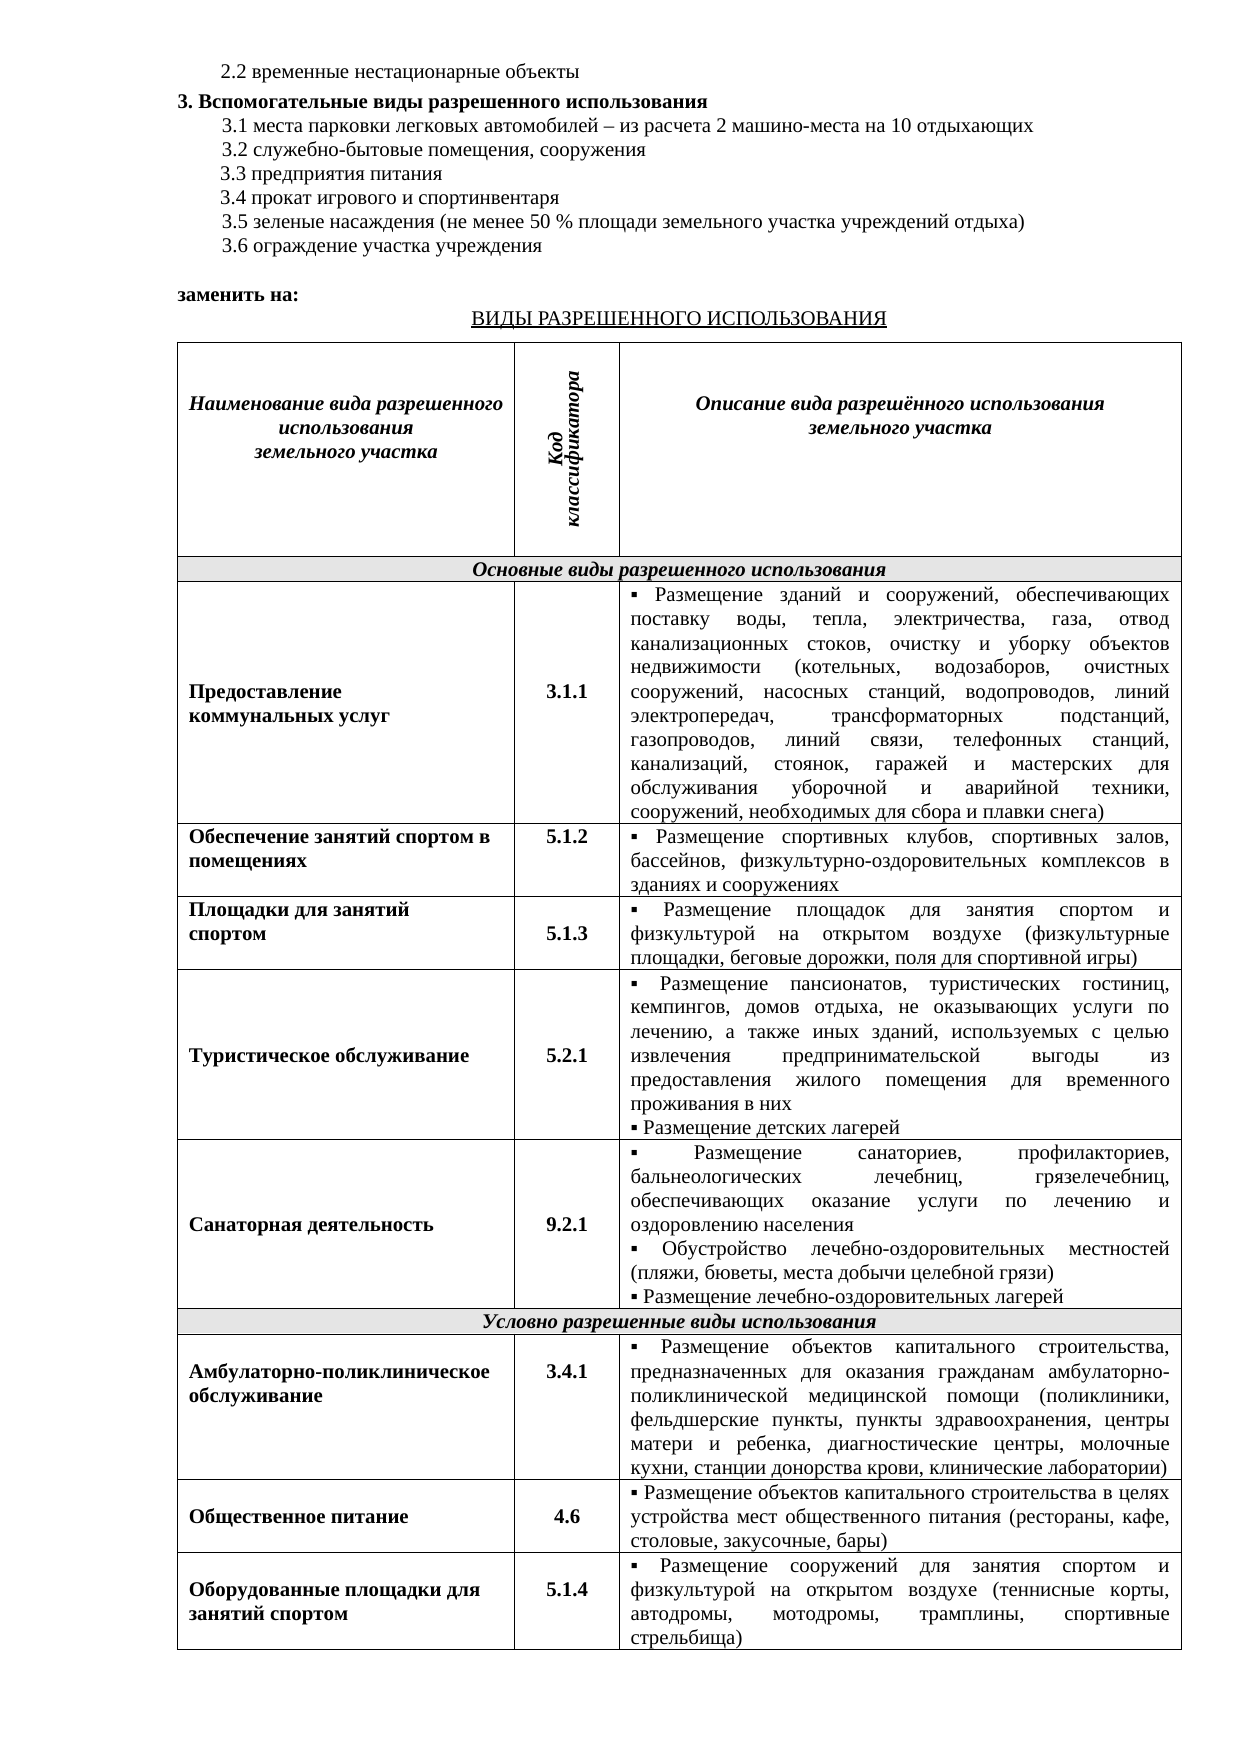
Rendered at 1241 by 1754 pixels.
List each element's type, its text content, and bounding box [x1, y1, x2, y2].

table_cell ▪ Размещение зданий и сооружений, обеспечивающих поставку воды, тепла, электричества, газа, отвод канализационных стоков, очистку и уборку объектов недвижимости (котельных, водозаборов, очистных сооружений, насосных станций, водопроводов, линий электропередач, трансформаторных подстанций, газопроводов, линий связи, телефонных станций, канализаций, стоянок, гаражей и мастерских для обслуживания уборочной и аварийной техники, сооружений, необходимых для сбора и плавки снега) [620, 582, 1181, 823]
text 2.2 временные нестационарные объекты [177, 59, 1181, 83]
table_cell 3.4.1 [515, 1335, 619, 1479]
table_cell 9.2.1 [515, 1140, 619, 1308]
text 3.1 места парковки легковых автомобилей – из расчета 2 машино-места на 10 отдыхающих [177, 113, 1181, 137]
table_cell Условно разрешенные виды использования [178, 1309, 1181, 1333]
table_cell Санаторная деятельность [178, 1140, 514, 1308]
text 3.6 ограждение участка учреждения [222, 233, 1181, 257]
table_header Наименование вида разрешенного использования земельного участка [178, 343, 514, 556]
text ВИДЫ РАЗРЕШЕННОГО ИСПОЛЬЗОВАНИЯ [177, 306, 1181, 330]
table_cell Амбулаторно-поликлиническое обслуживание [178, 1335, 514, 1479]
table_cell ▪ Размещение объектов капитального строительства в целях устройства мест общественного питания (рестораны, кафе, столовые, закусочные, бары) [620, 1480, 1181, 1552]
text 3. Вспомогательные виды разрешенного использования [177, 89, 1181, 113]
table_cell ▪ Размещение объектов капитального строительства, предназначенных для оказания гражданам амбулаторно-поликлинической медицинской помощи (поликлиники, фельдшерские пункты, пункты здравоохранения, центры матери и ребенка, диагностические центры, молочные кухни, станции донорства крови, клинические лаборатории) [620, 1335, 1181, 1479]
table_cell Предоставление коммунальных услуг [178, 582, 514, 823]
table_header Описание вида разрешённого использования земельного участка [620, 343, 1181, 556]
table_cell Обеспечение занятий спортом в помещениях [178, 824, 514, 896]
table_header Код классификатора [515, 343, 619, 556]
table_cell 4.6 [515, 1480, 619, 1552]
table_cell ▪ Размещение пансионатов, туристических гостиниц, кемпингов, домов отдыха, не оказывающих услуги по лечению, а также иных зданий, используемых с целью извлечения предпринимательской выгоды из предоставления жилого помещения для временного проживания в них ▪ Размещение детских лагерей [620, 970, 1181, 1139]
table_cell ▪ Размещение санаториев, профилакториев, бальнеологических лечебниц, грязелечебниц, обеспечивающих оказание услуги по лечению и оздоровлению населения ▪ Обустройство лечебно-оздоровительных местностей (пляжи, бюветы, места добычи целебной грязи) ▪ Размещение лечебно-оздоровительных лагерей [620, 1140, 1181, 1308]
table_cell Туристическое обслуживание [178, 970, 514, 1139]
table_cell 5.1.4 [515, 1553, 619, 1649]
table_cell 5.1.3 [515, 897, 619, 969]
table_cell 5.1.2 [515, 824, 619, 896]
text 3.5 зеленые насаждения (не менее 50 % площади земельного участка учреждений отдыха) [222, 209, 1181, 233]
table_cell ▪ Размещение сооружений для занятия спортом и физкультурой на открытом воздухе (теннисные корты, автодромы, мотодромы, трамплины, спортивные стрельбища) [620, 1553, 1181, 1649]
table_cell 3.1.1 [515, 582, 619, 823]
table_cell 5.2.1 [515, 970, 619, 1139]
table_cell ▪ Размещение площадок для занятия спортом и физкультурой на открытом воздухе (физкультурные площадки, беговые дорожки, поля для спортивной игры) [620, 897, 1181, 969]
table_cell Общественное питание [178, 1480, 514, 1552]
text заменить на: [177, 282, 1181, 306]
text 3.3 предприятия питания [216, 161, 1181, 185]
table_cell ▪ Размещение спортивных клубов, спортивных залов, бассейнов, физкультурно-оздоровительных комплексов в зданиях и сооружениях [620, 824, 1181, 896]
text 3.4 прокат игрового и спортинвентаря [216, 185, 1181, 209]
text 3.2 служебно-бытовые помещения, сооружения [222, 137, 1181, 161]
table_cell Оборудованные площадки для занятий спортом [178, 1553, 514, 1649]
table_cell Основные виды разрешенного использования [178, 557, 1181, 581]
table_cell Площадки для занятий спортом [178, 897, 514, 969]
